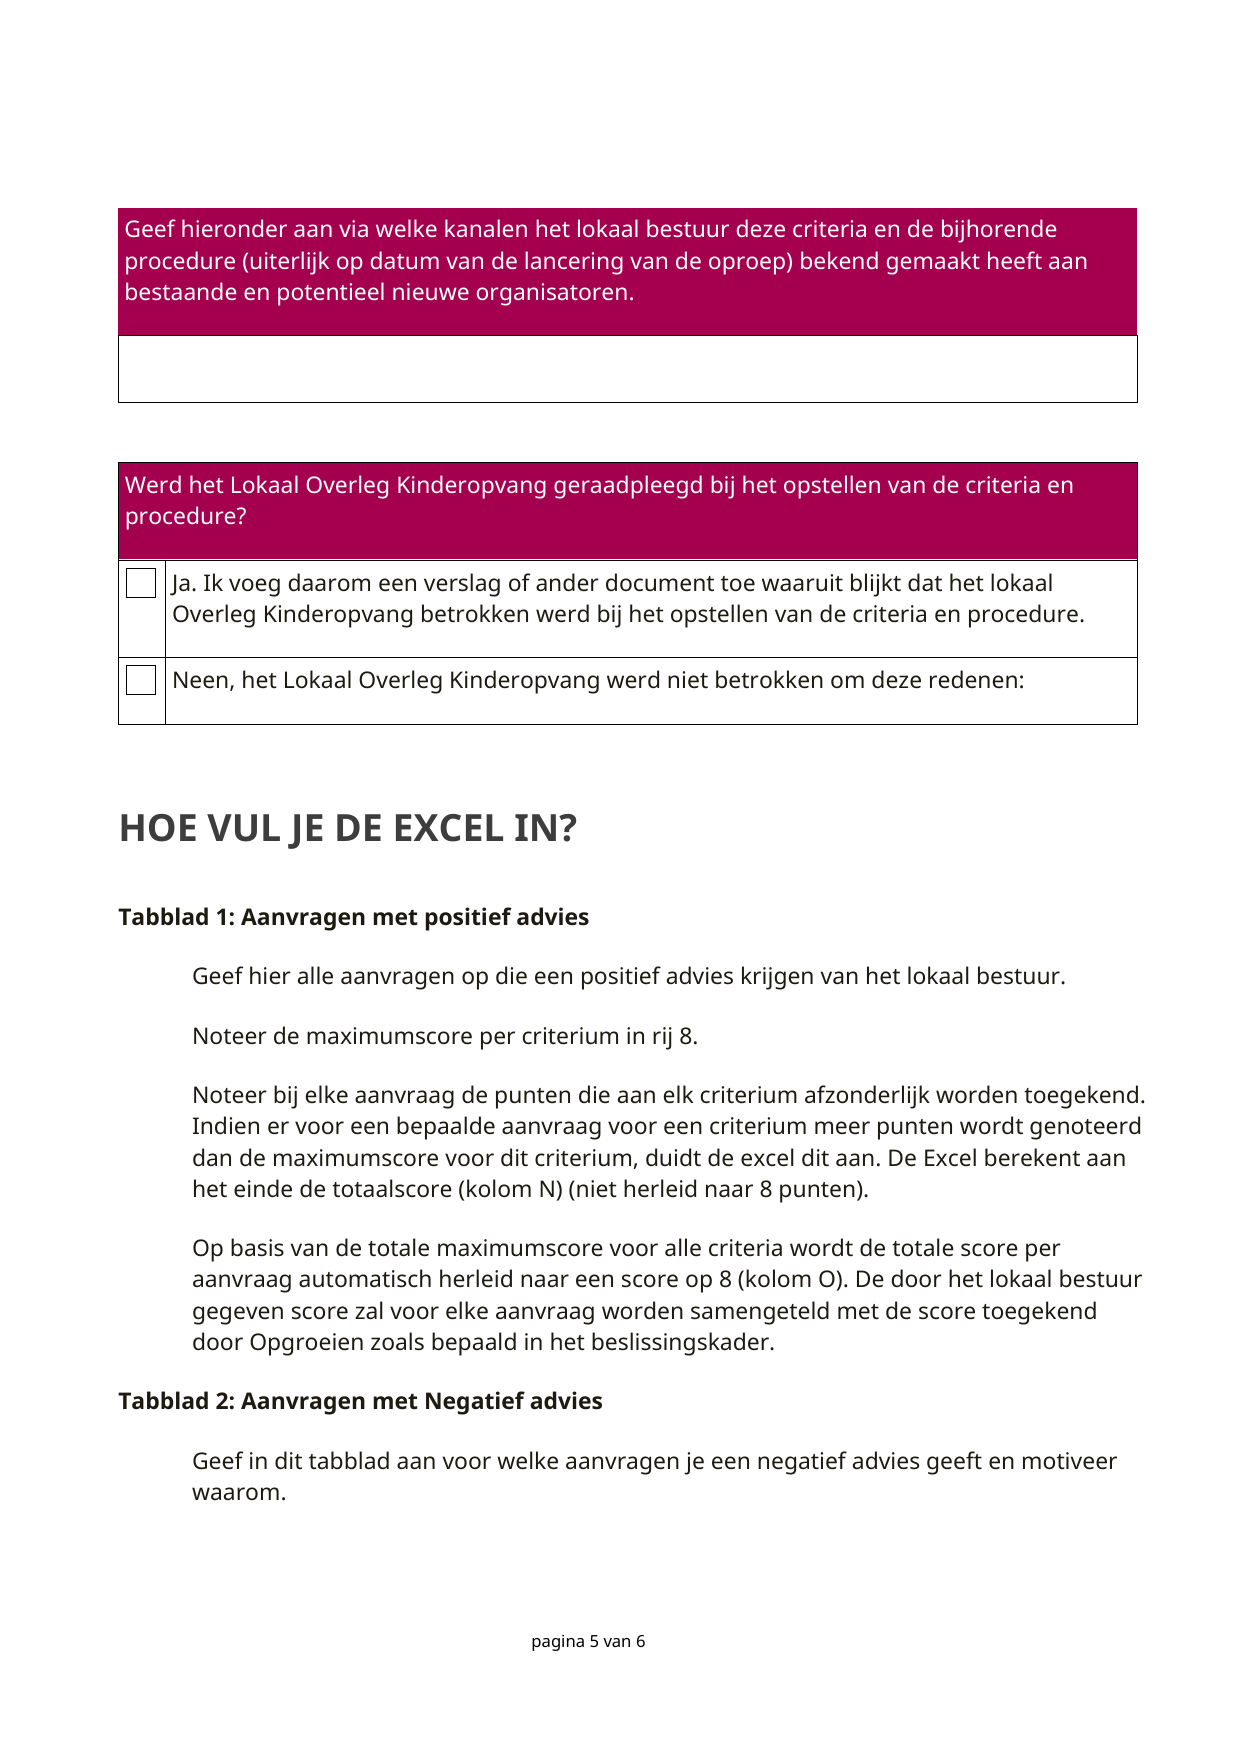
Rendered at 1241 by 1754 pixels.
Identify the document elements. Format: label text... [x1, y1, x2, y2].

text Geef hier alle aanvragen op die een positief advies krijgen van het lokaal bestuur. [192, 960, 1152, 991]
table_header Werd het Lokaal Overleg Kinderopvang geraadpleegd bij het opstellen van de criteria en procedure? [119, 463, 1137, 559]
subtitle Hoe vul je de Excel in? [118, 806, 1152, 851]
text Tabblad 2: Aanvragen met Negatief advies [118, 1385, 1152, 1416]
table_cell Neen, het Lokaal Overleg Kinderopvang werd niet betrokken om deze redenen: [166, 658, 1137, 723]
text Geef in dit tabblad aan voor welke aanvragen je een negatief advies geeft en motiveer waarom. [192, 1444, 1152, 1507]
table_cell [119, 336, 1137, 402]
text Op basis van de totale maximumscore voor alle criteria wordt de totale score per aanvraag automatisch herleid naar een score op 8 (kolom O). De door het lokaal bestuur gegeven score zal voor elke aanvraag worden samengeteld met de score toegekend door Opgroeien zoals bepaald in het beslissingskader. [192, 1232, 1152, 1357]
table_cell [119, 658, 165, 723]
text Noteer de maximumscore per criterium in rij 8. [192, 1019, 1152, 1051]
text Noteer bij elke aanvraag de punten die aan elk criterium afzonderlijk worden toegekend. Indien er voor een bepaalde aanvraag voor een criterium meer punten wordt genoteerd dan de maximumscore voor dit criterium, duidt de excel dit aan. De Excel berekent aan het einde de totaalscore (kolom N) (niet herleid naar 8 punten). [192, 1079, 1152, 1204]
table_cell Ja. Ik voeg daarom een verslag of ander document toe waaruit blijkt dat het lokaal Overleg Kinderopvang betrokken werd bij het opstellen van de criteria en procedure. [166, 561, 1137, 657]
text Tabblad 1: Aanvragen met positief advies [118, 901, 1152, 932]
table_cell [119, 561, 165, 657]
table_header Geef hieronder aan via welke kanalen het lokaal bestuur deze criteria en de bijhorende procedure (uiterlijk op datum van de lancering van de oproep) bekend gemaakt heeft aan bestaande en potentieel nieuwe organisatoren. [118, 208, 1137, 335]
